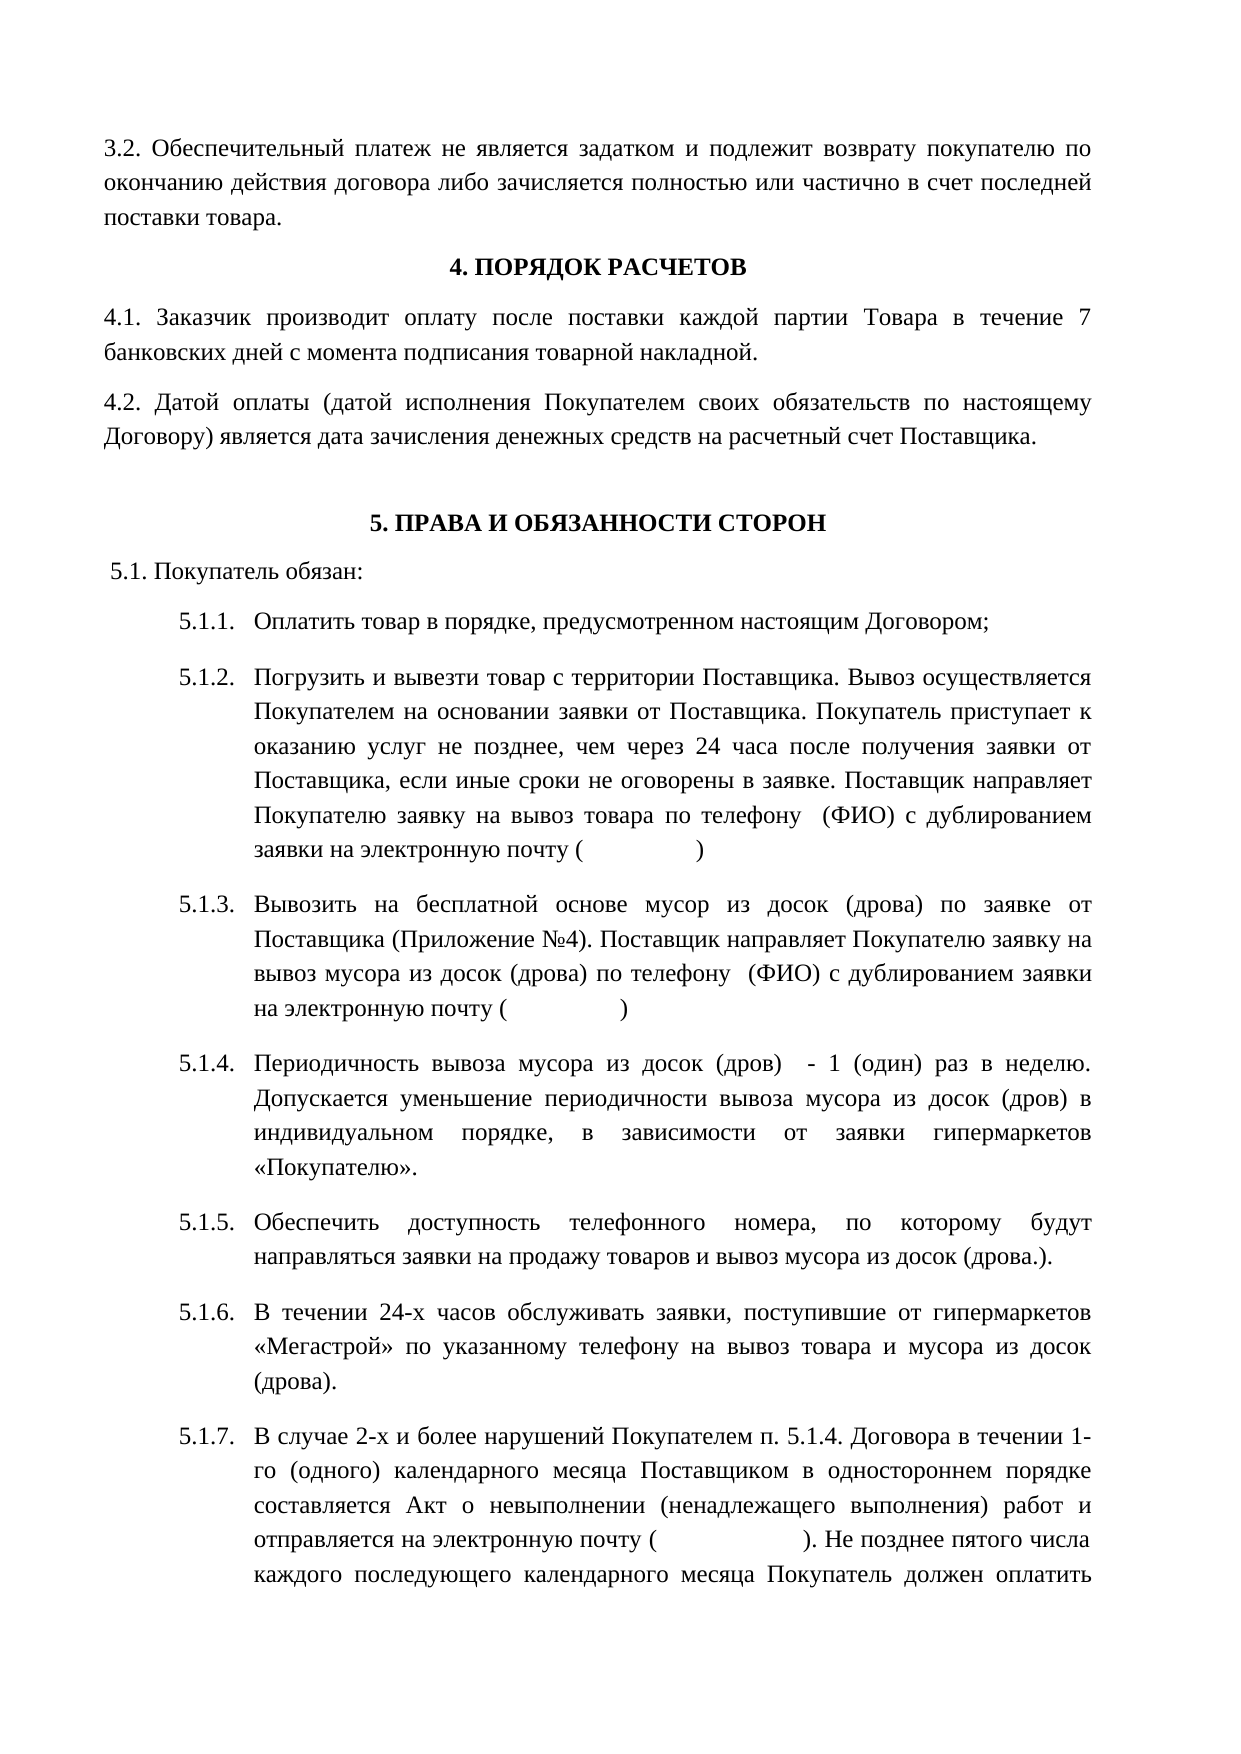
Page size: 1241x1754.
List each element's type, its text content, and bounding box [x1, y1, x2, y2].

list Оплатить товар в порядке, предусмотренном настоящим Договором; [178, 606, 1092, 635]
list Погрузить и вывезти товар с территории Поставщика. Вывоз осуществляется Покупателем на основании заявки от Поставщика. Покупатель приступает к оказанию услуг не позднее, чем через 24 часа после получения заявки от Поставщика, если иные сроки не оговорены в заявке. Поставщик направляет Покупателю заявку на вывоз товара по телефону (ФИО) с дублированием заявки на электронную почту ( ) [178, 662, 1092, 863]
list Обеспечить доступность телефонного номера, по которому будут направляться заявки на продажу товаров и вывоз мусора из досок (дрова.). [178, 1207, 1092, 1270]
text 3.2. Обеспечительный платеж не является задатком и подлежит возврату покупателю по окончанию действия договора либо зачисляется полностью или частично в счет последней поставки товара. [103, 133, 1092, 231]
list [178, 1421, 1092, 1588]
list В течении 24-х часов обслуживать заявки, поступившие от гипермаркетов «Мегастрой» по указанному телефону на вывоз товара и мусора из досок (дрова). [178, 1297, 1092, 1394]
text 4. ПОРЯДОК РАСЧЕТОВ [103, 252, 1092, 281]
text 5.1. Покупатель обязан: [103, 556, 1092, 585]
text 4.1. Заказчик производит оплату после поставки каждой партии Товара в течение 7 банковских дней с момента подписания товарной накладной. [103, 302, 1092, 365]
text 5. ПРАВА И ОБЯЗАННОСТИ СТОРОН [103, 508, 1092, 536]
list Вывозить на бесплатной основе мусор из досок (дрова) по заявке от Поставщика (Приложение №4). Поставщик направляет Покупателю заявку на вывоз мусора из досок (дрова) по телефону (ФИО) с дублированием заявки на электронную почту ( ) [178, 889, 1092, 1022]
list Периодичность вывоза мусора из досок (дров) - 1 (один) раз в неделю. Допускается уменьшение периодичности вывоза мусора из досок (дров) в индивидуальном порядке, в зависимости от заявки гипермаркетов «Покупателю». [178, 1048, 1092, 1180]
text 4.2. Датой оплаты (датой исполнения Покупателем своих обязательств по настоящему Договору) является дата зачисления денежных средств на расчетный счет Поставщика. [103, 387, 1092, 450]
